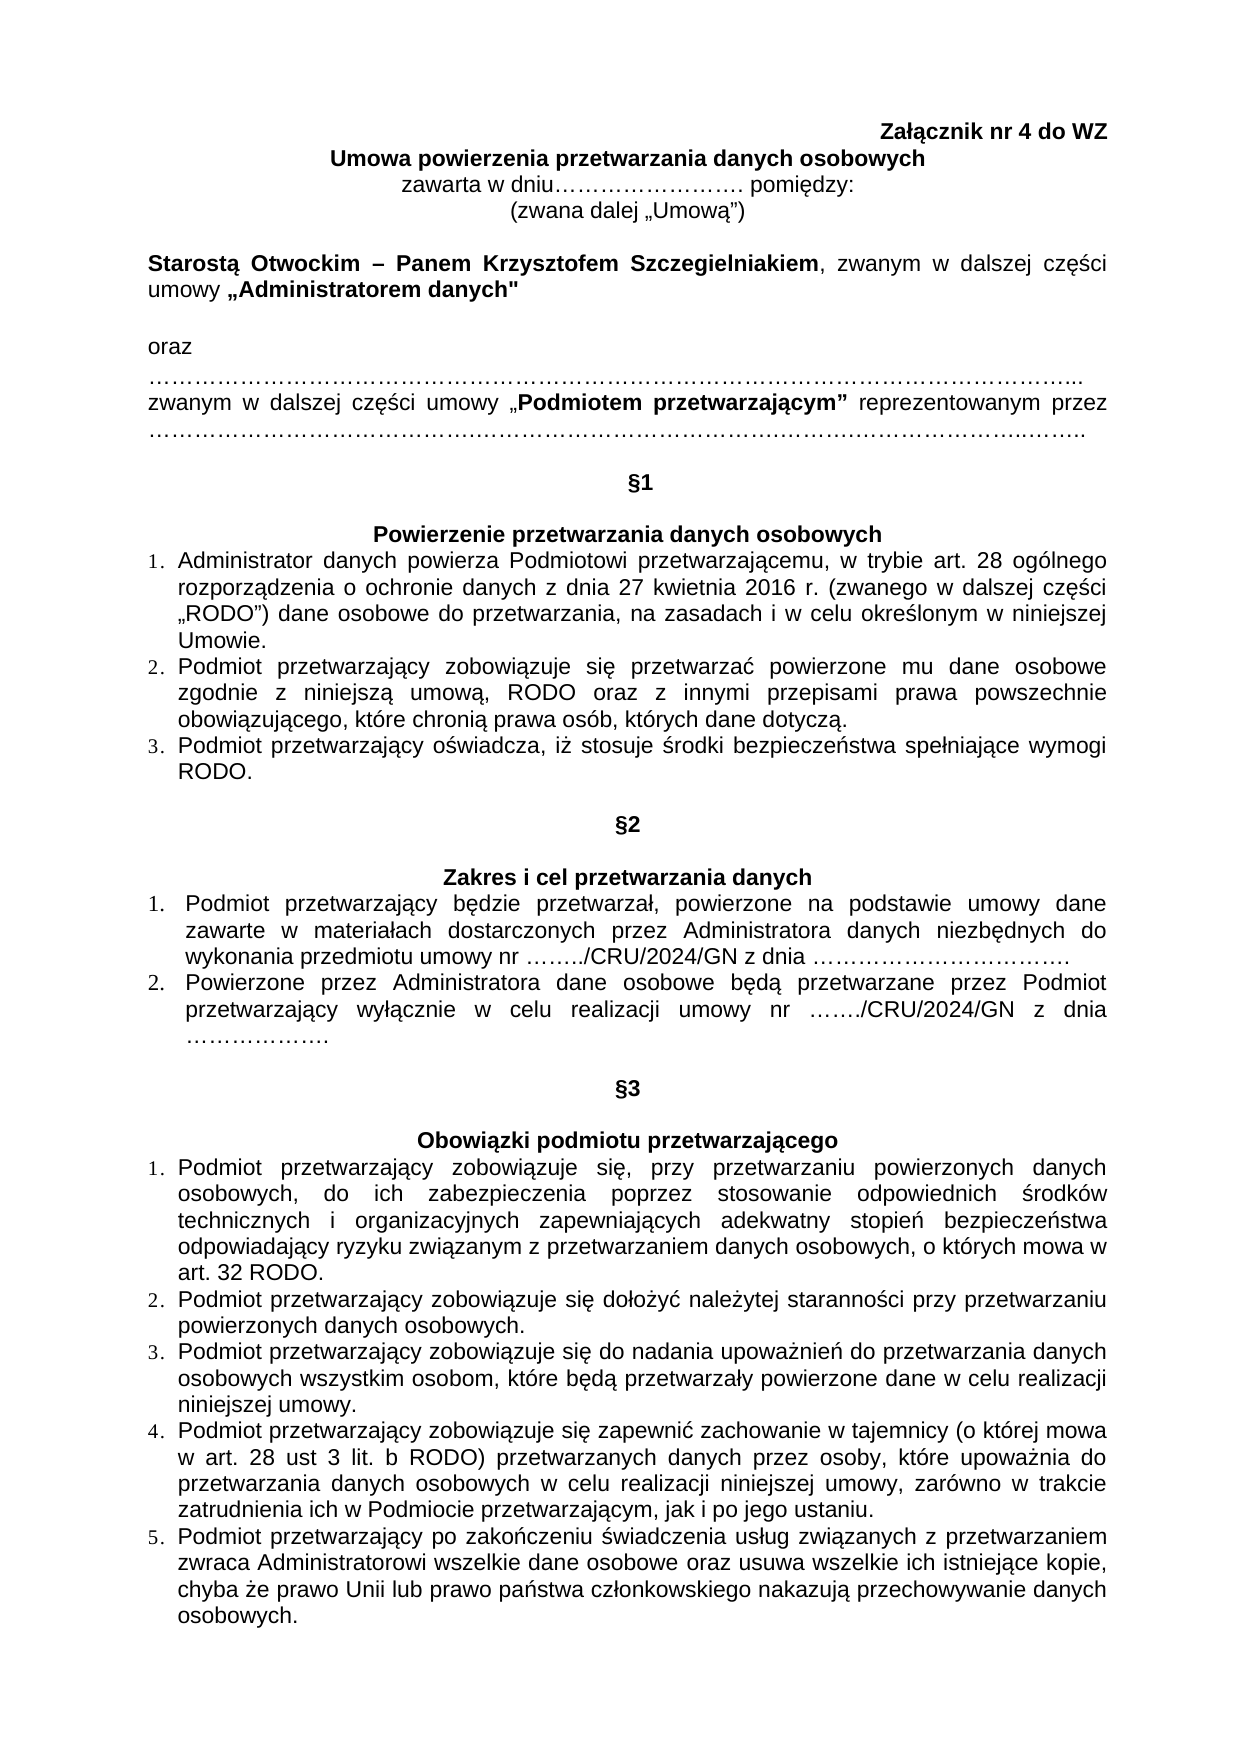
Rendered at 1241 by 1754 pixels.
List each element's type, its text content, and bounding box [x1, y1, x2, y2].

list Podmiot przetwarzający zobowiązuje się dołożyć należytej staranności przy przetwarzaniu powierzonych danych osobowych. [148, 1286, 1107, 1338]
text zawarta w dniu……………………. pomiędzy: [148, 171, 1107, 197]
list Podmiot przetwarzający zobowiązuje się, przy przetwarzaniu powierzonych danych osobowych, do ich zabezpieczenia poprzez stosowanie odpowiednich środków technicznych i organizacyjnych zapewniających adekwatny stopień bezpieczeństwa odpowiadający ryzyku związanym z przetwarzaniem danych osobowych, o których mowa w art. 32 RODO. [148, 1154, 1107, 1286]
text zwanym w dalszej części umowy „Podmiotem przetwarzającym” reprezentowanym przez …………………………………….………………………………….……….…………………..…….. [148, 389, 1107, 442]
list Podmiot przetwarzający zobowiązuje się zapewnić zachowanie w tajemnicy (o której mowa w art. 28 ust 3 lit. b RODO) przetwarzanych danych przez osoby, które upoważnia do przetwarzania danych osobowych w celu realizacji niniejszej umowy, zarówno w trakcie zatrudnienia ich w Podmiocie przetwarzającym, jak i po jego ustaniu. [148, 1417, 1107, 1523]
text Starostą Otwockim – Panem Krzysztofem Szczegielniakiem, zwanym w dalszej części umowy „Administratorem danych" [148, 250, 1107, 303]
list Podmiot przetwarzający po zakończeniu świadczenia usług związanych z przetwarzaniem zwraca Administratorowi wszelkie dane osobowe oraz usuwa wszelkie ich istniejące kopie, chyba że prawo Unii lub prawo państwa członkowskiego nakazują przechowywanie danych osobowych. [148, 1523, 1107, 1628]
text Powierzenie przetwarzania danych osobowych [148, 521, 1107, 547]
text Umowa powierzenia przetwarzania danych osobowych [148, 144, 1107, 171]
text oraz [148, 333, 1107, 359]
list Podmiot przetwarzający oświadcza, iż stosuje środki bezpieczeństwa spełniające wymogi RODO. [148, 732, 1107, 785]
text Załącznik nr 4 do WZ [148, 118, 1107, 144]
text §1 [628, 468, 1107, 495]
list Podmiot przetwarzający zobowiązuje się przetwarzać powierzone mu dane osobowe zgodnie z niniejszą umową, RODO oraz z innymi przepisami prawa powszechnie obowiązującego, które chronią prawa osób, których dane dotyczą. [148, 653, 1107, 732]
list Podmiot przetwarzający zobowiązuje się do nadania upoważnień do przetwarzania danych osobowych wszystkim osobom, które będą przetwarzały powierzone dane w celu realizacji niniejszej umowy. [148, 1338, 1107, 1417]
text Zakres i cel przetwarzania danych [148, 864, 1107, 890]
list Powierzone przez Administratora dane osobowe będą przetwarzane przez Podmiot przetwarzający wyłącznie w celu realizacji umowy nr ……./CRU/2024/GN z dnia ………………. [148, 969, 1107, 1048]
text Obowiązki podmiotu przetwarzającego [148, 1127, 1107, 1154]
text …………………………………………………………………………………………………………... [148, 363, 1107, 389]
text §3 [148, 1075, 1107, 1101]
list Podmiot przetwarzający będzie przetwarzał, powierzone na podstawie umowy dane zawarte w materiałach dostarczonych przez Administratora danych niezbędnych do wykonania przedmiotu umowy nr ……../CRU/2024/GN z dnia ……………………………. [148, 890, 1107, 969]
text §2 [148, 811, 1107, 837]
text (zwana dalej „Umową”) [148, 197, 1107, 223]
list Administrator danych powierza Podmiotowi przetwarzającemu, w trybie art. 28 ogólnego rozporządzenia o ochronie danych z dnia 27 kwietnia 2016 r. (zwanego w dalszej części „RODO”) dane osobowe do przetwarzania, na zasadach i w celu określonym w niniejszej Umowie. [148, 547, 1107, 653]
